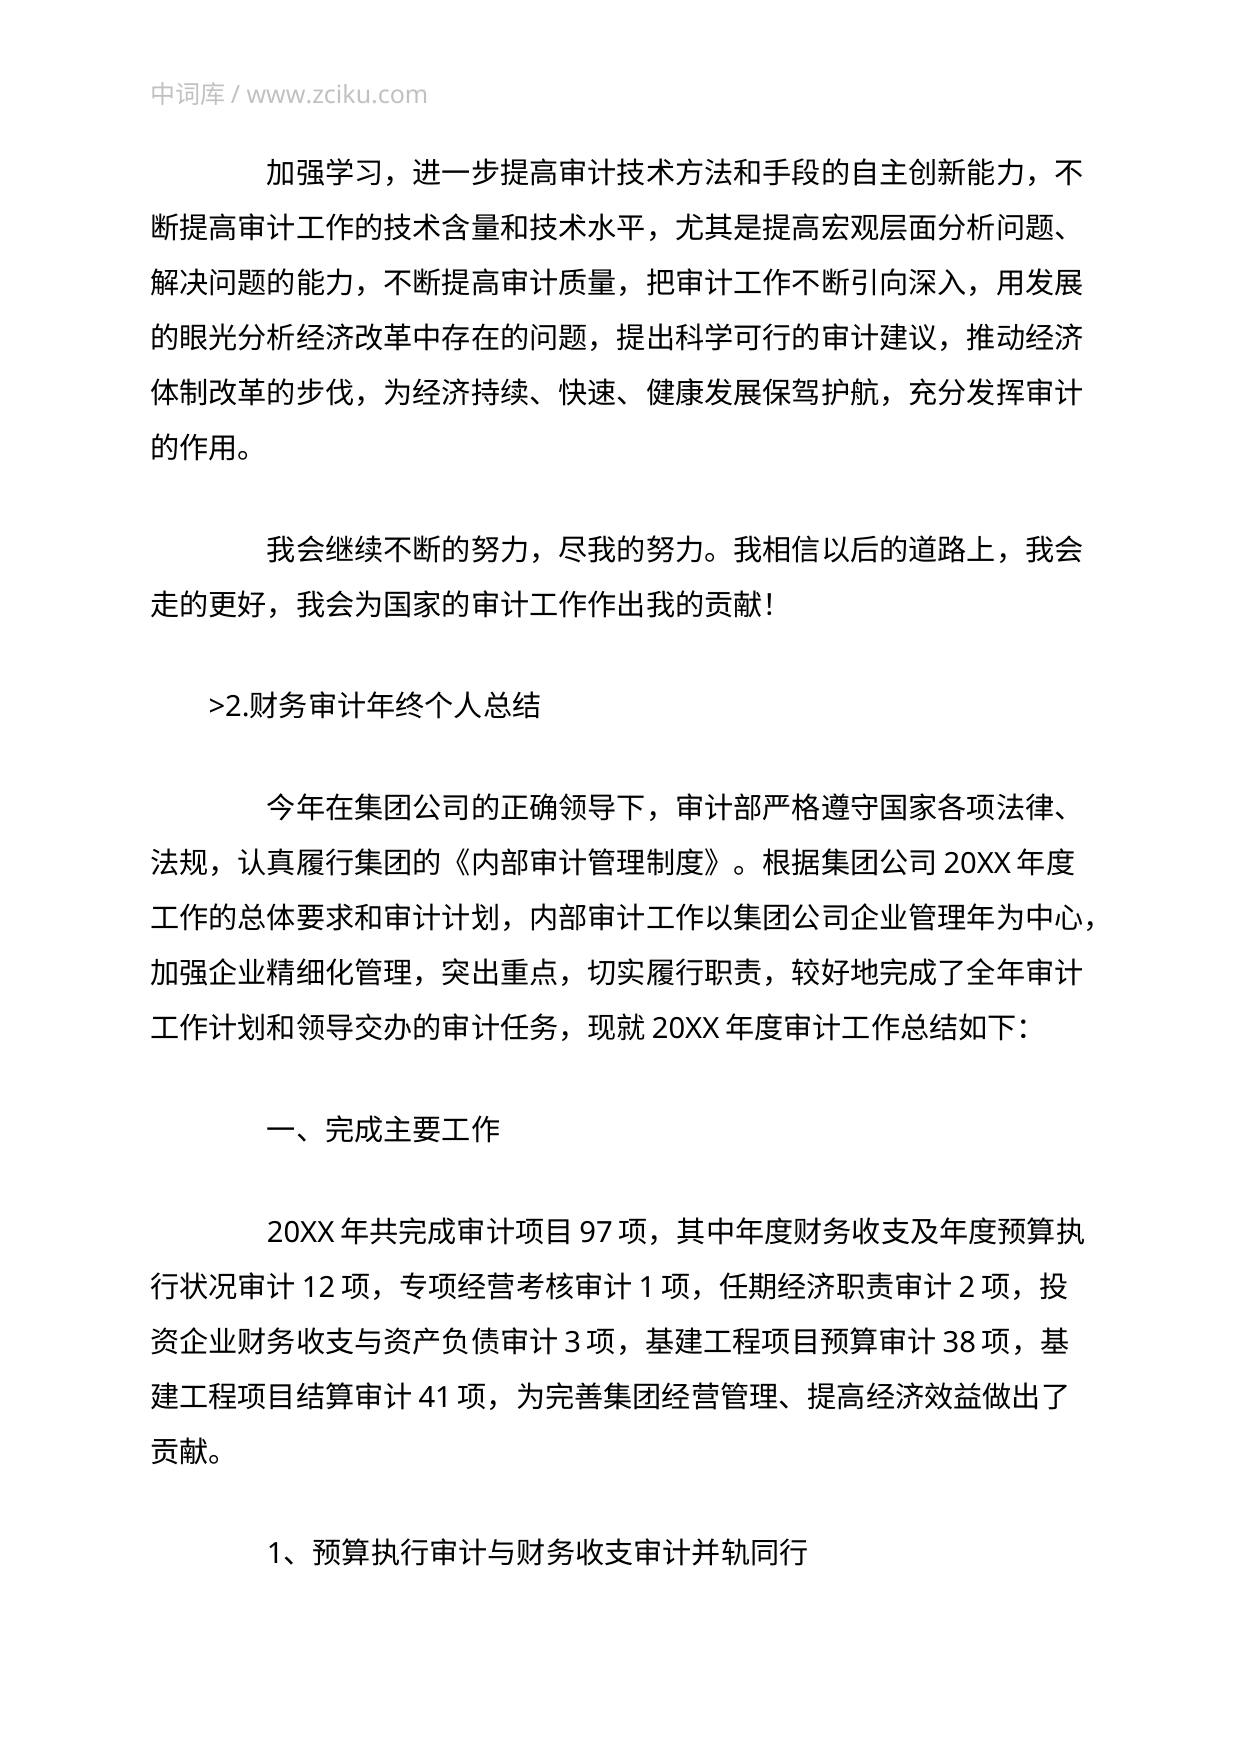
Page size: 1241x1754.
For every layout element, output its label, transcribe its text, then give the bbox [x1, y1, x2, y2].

text 一、完成主要工作 [150, 1107, 1090, 1149]
text 今年在集团公司的正确领导下，审计部严格遵守国家各项法律、法规，认真履行集团的《内部审计管理制度》。根据集团公司20XX年度工作的总体要求和审计计划，内部审计工作以集团公司企业管理年为中心，加强企业精细化管理，突出重点，切实履行职责，较好地完成了全年审计工作计划和领导交办的审计任务，现就20XX年度审计工作总结如下： [150, 785, 1090, 1047]
text 我会继续不断的努力，尽我的努力。我相信以后的道路上，我会走的更好，我会为国家的审计工作作出我的贡献！ [150, 526, 1090, 623]
text 加强学习，进一步提高审计技术方法和手段的自主创新能力，不断提高审计工作的技术含量和技术水平，尤其是提高宏观层面分析问题、解决问题的能力，不断提高审计质量，把审计工作不断引向深入，用发展的眼光分析经济改革中存在的问题，提出科学可行的审计建议，推动经济体制改革的步伐，为经济持续、快速、健康发展保驾护航，充分发挥审计的作用。 [150, 150, 1090, 467]
text 1、预算执行审计与财务收支审计并轨同行 [150, 1530, 1090, 1572]
text >2.财务审计年终个人总结 [150, 683, 1090, 725]
text 20XX年共完成审计项目97项，其中年度财务收支及年度预算执行状况审计12项，专项经营考核审计1项，任期经济职责审计2项，投资企业财务收支与资产负债审计3项，基建工程项目预算审计38项，基建工程项目结算审计41项，为完善集团经营管理、提高经济效益做出了贡献。 [150, 1208, 1090, 1471]
